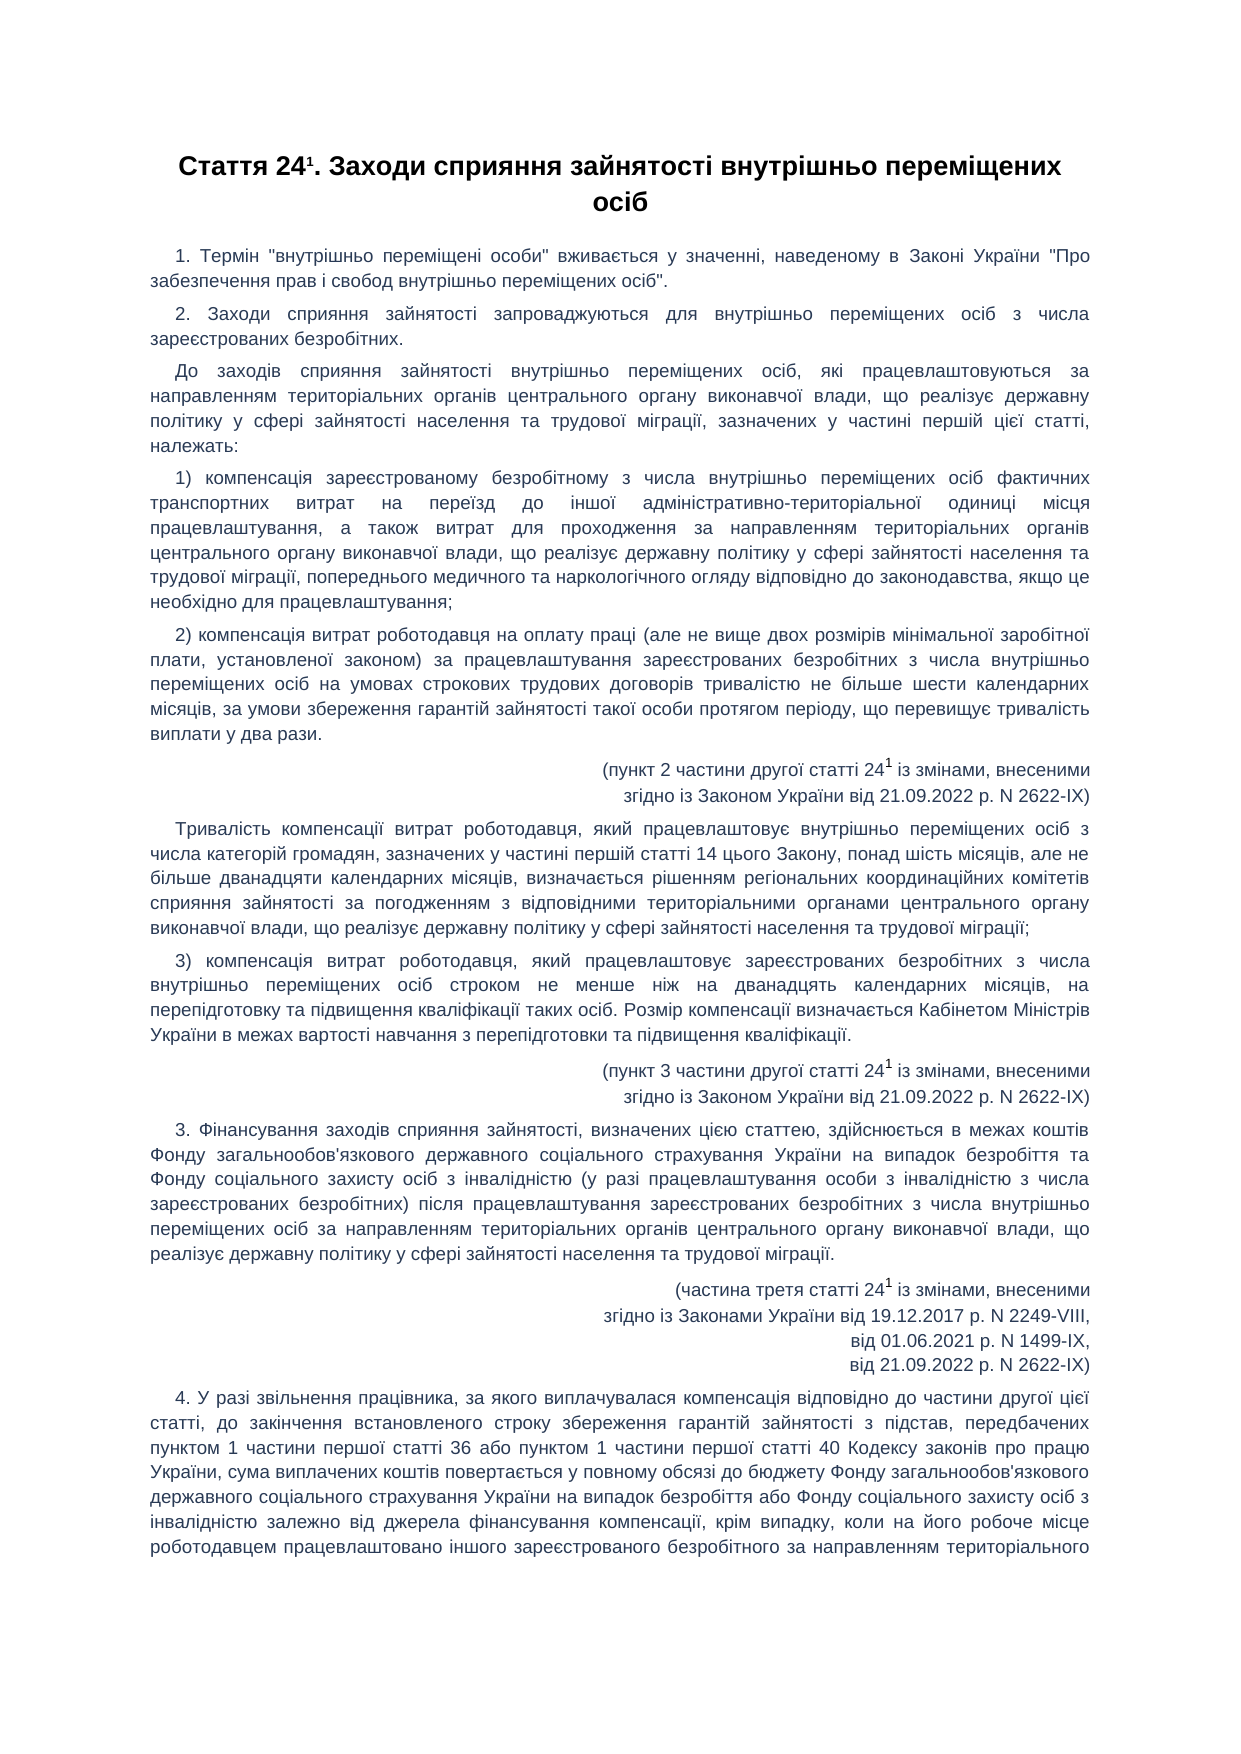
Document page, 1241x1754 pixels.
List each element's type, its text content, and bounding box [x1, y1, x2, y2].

text 2) компенсація витрат роботодавця на оплату праці (але не вище двох розмірів мінімальної заробітної плати, установленої законом) за працевлаштування зареєстрованих безробітних з числа внутрішньо переміщених осіб на умовах строкових трудових договорів тривалістю не більше шести календарних місяців, за умови збереження гарантій зайнятості такої особи протягом періоду, що перевищує тривалість виплати у два рази. [150, 624, 1090, 744]
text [150, 1387, 1090, 1557]
text Тривалість компенсації витрат роботодавця, який працевлаштовує внутрішньо переміщених осіб з числа категорій громадян, зазначених у частині першій статті 14 цього Закону, понад шість місяців, але не більше дванадцяти календарних місяців, визначається рішенням регіональних координаційних комітетів сприяння зайнятості за погодженням з відповідними територіальними органами центрального органу виконавчої влади, що реалізує державну політику у сфері зайнятості населення та трудової міграції; [150, 818, 1090, 938]
text 1. Термін "внутрішньо переміщені особи" вживається у значенні, наведеному в Законі України "Про забезпечення прав і свобод внутрішньо переміщених осіб". [150, 245, 1090, 292]
text 3. Фінансування заходів сприяння зайнятості, визначених цією статтею, здійснюється в межах коштів Фонду загальнообов'язкового державного соціального страхування України на випадок безробіття та Фонду соціального захисту осіб з інвалідністю (у разі працевлаштування особи з інвалідністю з числа зареєстрованих безробітних) після працевлаштування зареєстрованих безробітних з числа внутрішньо переміщених осіб за направленням територіальних органів центрального органу виконавчої влади, що реалізує державну політику у сфері зайнятості населення та трудової міграції. [150, 1118, 1090, 1264]
text 2. Заходи сприяння зайнятості запроваджуються для внутрішньо переміщених осіб з числа зареєстрованих безробітних. [150, 303, 1090, 349]
text (частина третя статті 241 із змінами, внесеними згідно із Законами України від 19.12.2017 р. N 2249-VIII, від 01.06.2021 р. N 1499-IX, від 21.09.2022 р. N 2622-IX) [150, 1275, 1090, 1376]
subtitle Стаття 241. Заходи сприяння зайнятості внутрішньо переміщених осіб [150, 150, 1090, 217]
text До заходів сприяння зайнятості внутрішньо переміщених осіб, які працевлаштовуються за направленням територіальних органів центрального органу виконавчої влади, що реалізує державну політику у сфері зайнятості населення та трудової міграції, зазначених у частині першій цієї статті, належать: [150, 360, 1090, 456]
text (пункт 3 частини другої статті 241 із змінами, внесеними згідно із Законом України від 21.09.2022 р. N 2622-IX) [150, 1056, 1090, 1107]
text 1) компенсація зареєстрованому безробітному з числа внутрішньо переміщених осіб фактичних транспортних витрат на переїзд до іншої адміністративно-територіальної одиниці місця працевлаштування, а також витрат для проходження за направленням територіальних органів центрального органу виконавчої влади, що реалізує державну політику у сфері зайнятості населення та трудової міграції, попереднього медичного та наркологічного огляду відповідно до законодавства, якщо це необхідно для працевлаштування; [150, 467, 1090, 613]
text (пункт 2 частини другої статті 241 із змінами, внесеними згідно із Законом України від 21.09.2022 р. N 2622-IX) [150, 755, 1090, 807]
text 3) компенсація витрат роботодавця, який працевлаштовує зареєстрованих безробітних з числа внутрішньо переміщених осіб строком не менше ніж на дванадцять календарних місяців, на перепідготовку та підвищення кваліфікації таких осіб. Розмір компенсації визначається Кабінетом Міністрів України в межах вартості навчання з перепідготовки та підвищення кваліфікації. [150, 949, 1090, 1045]
